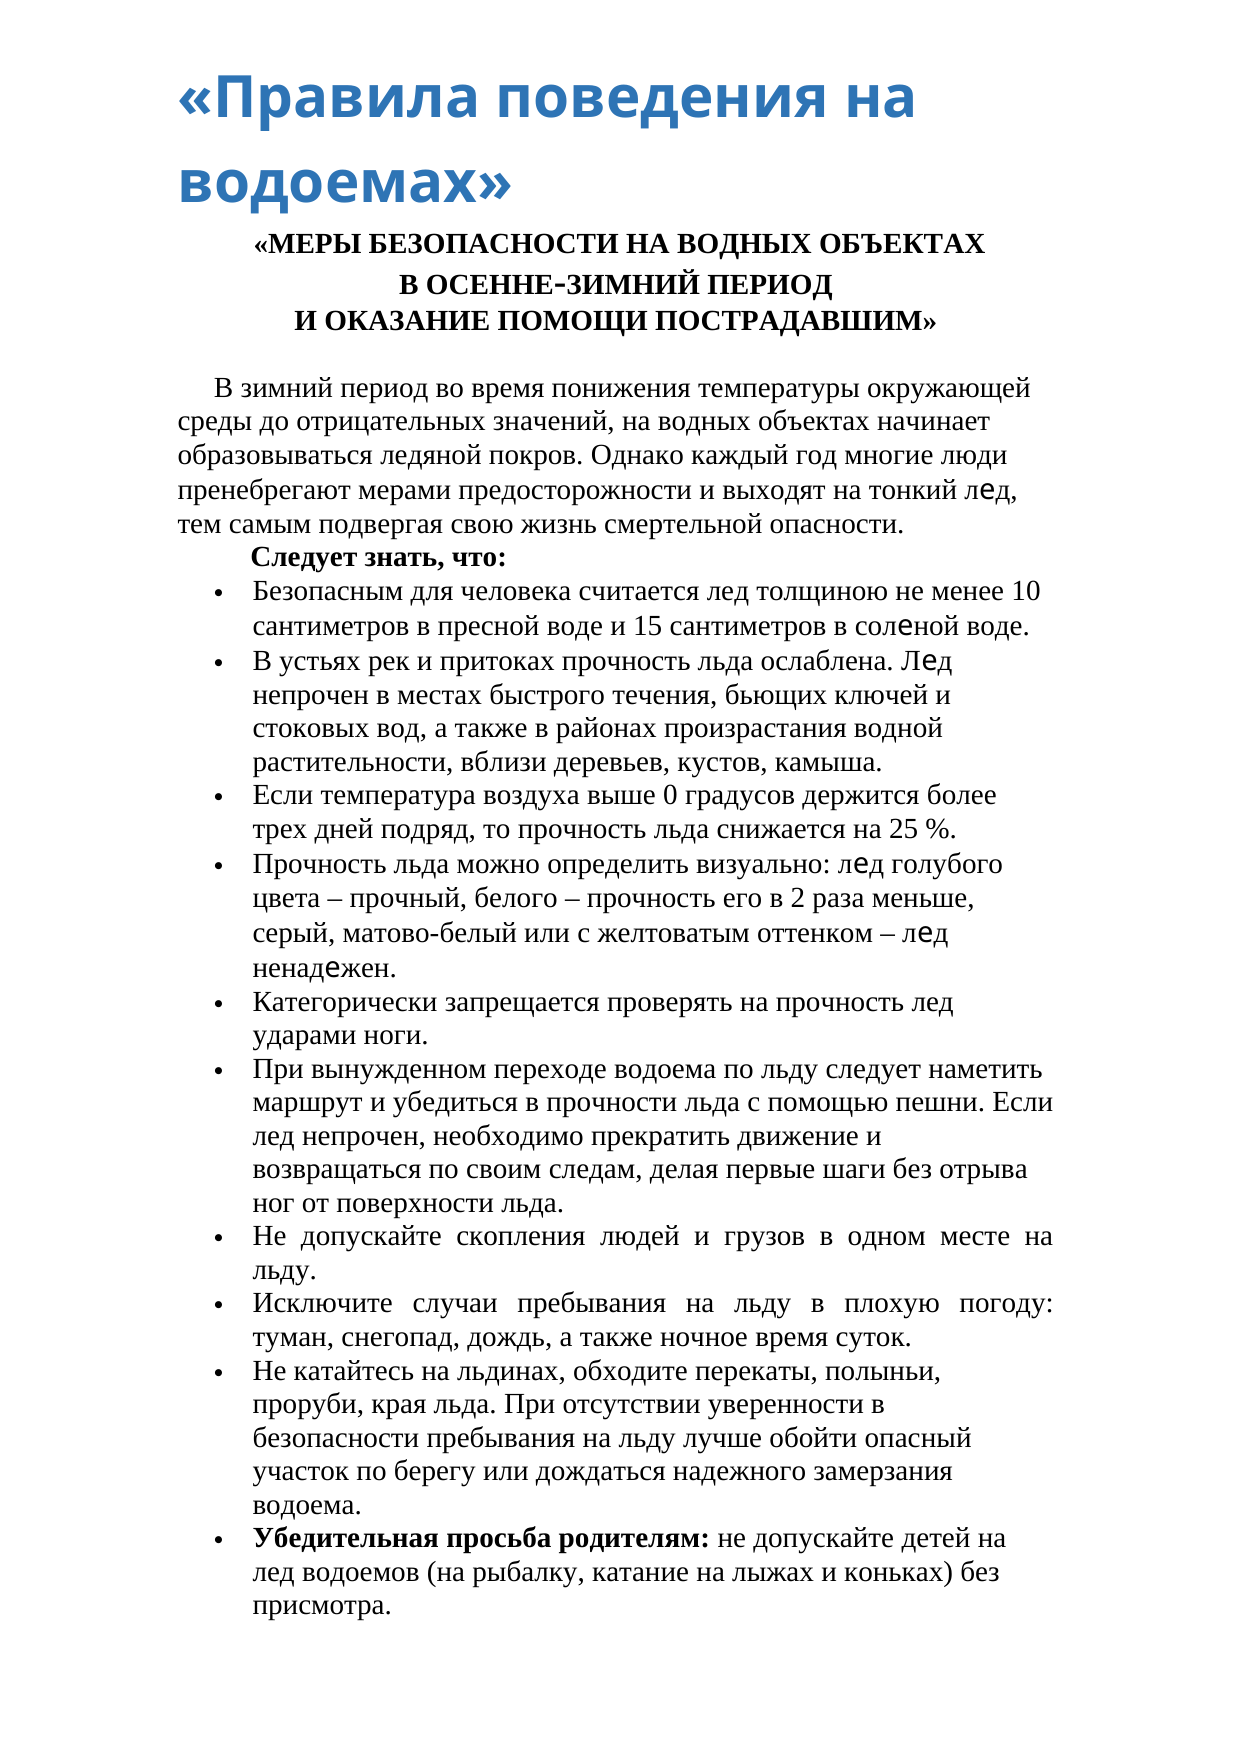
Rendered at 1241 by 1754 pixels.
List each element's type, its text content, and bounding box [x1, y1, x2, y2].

list В устьях рек и притоках прочность льда ослаблена. Лед непрочен в местах быстрого течения, бьющих ключей и стоковых вод, а также в районах произрастания водной растительности, вблизи деревьев, кустов, камыша. [215, 642, 1054, 777]
list Категорически запрещается проверять на прочность лед ударами ноги. [215, 984, 1054, 1051]
list Исключите случаи пребывания на льду в плохую погоду: туман, снегопад, дождь, а также ночное время суток. [215, 1286, 1054, 1353]
text В зимний период во время понижения температуры окружающей среды до отрицательных значений, на водных объектах начинает образовываться ледяной покров. Однако каждый год многие люди пренебрегают мерами предосторожности и выходят на тонкий лед, тем самым подвергая свою жизнь смертельной опасности. [177, 370, 1054, 539]
list Прочность льда можно определить визуально: лед голубого цвета – прочный, белого – прочность его в 2 раза меньше, серый, матово-белый или с желтоватым оттенком – лед ненадежен. [215, 844, 1054, 984]
list Безопасным для человека считается лед толщиною не менее 10 сантиметров в пресной воде и 15 сантиметров в соленой воде. [215, 573, 1054, 642]
list При вынужденном переходе водоема по льду следует наметить маршрут и убедиться в прочности льда с помощью пешни. Если лед непрочен, необходимо прекратить движение и возвращаться по своим следам, делая первые шаги без отрыва ног от поверхности льда. [215, 1051, 1054, 1218]
list Не допускайте скопления людей и грузов в одном месте на льду. [215, 1218, 1054, 1286]
list Убедительная просьба родителям: не допускайте детей на лед водоемов (на рыбалку, катание на лыжах и коньках) без присмотра. [215, 1520, 1054, 1621]
subtitle «Правила поведения на водоемах» [177, 54, 1152, 220]
text И ОКАЗАНИЕ ПОМОЩИ ПОСТРАДАВШИМ» [177, 303, 1054, 336]
text Следует знать, что: [177, 539, 1054, 573]
text «МЕРЫ БЕЗОПАСНОСТИ НА ВОДНЫХ ОБЪЕКТАХ [177, 226, 1054, 260]
list Не катайтесь на льдинах, обходите перекаты, полыньи, проруби, края льда. При отсутствии уверенности в безопасности пребывания на льду лучше обойти опасный участок по берегу или дождаться надежного замерзания водоема. [215, 1353, 1054, 1520]
list Если температура воздуха выше 0 градусов держится более трех дней подряд, то прочность льда снижается на 25 %. [215, 777, 1054, 844]
text В ОСЕННЕ-ЗИМНИЙ ПЕРИОД [177, 260, 1054, 303]
